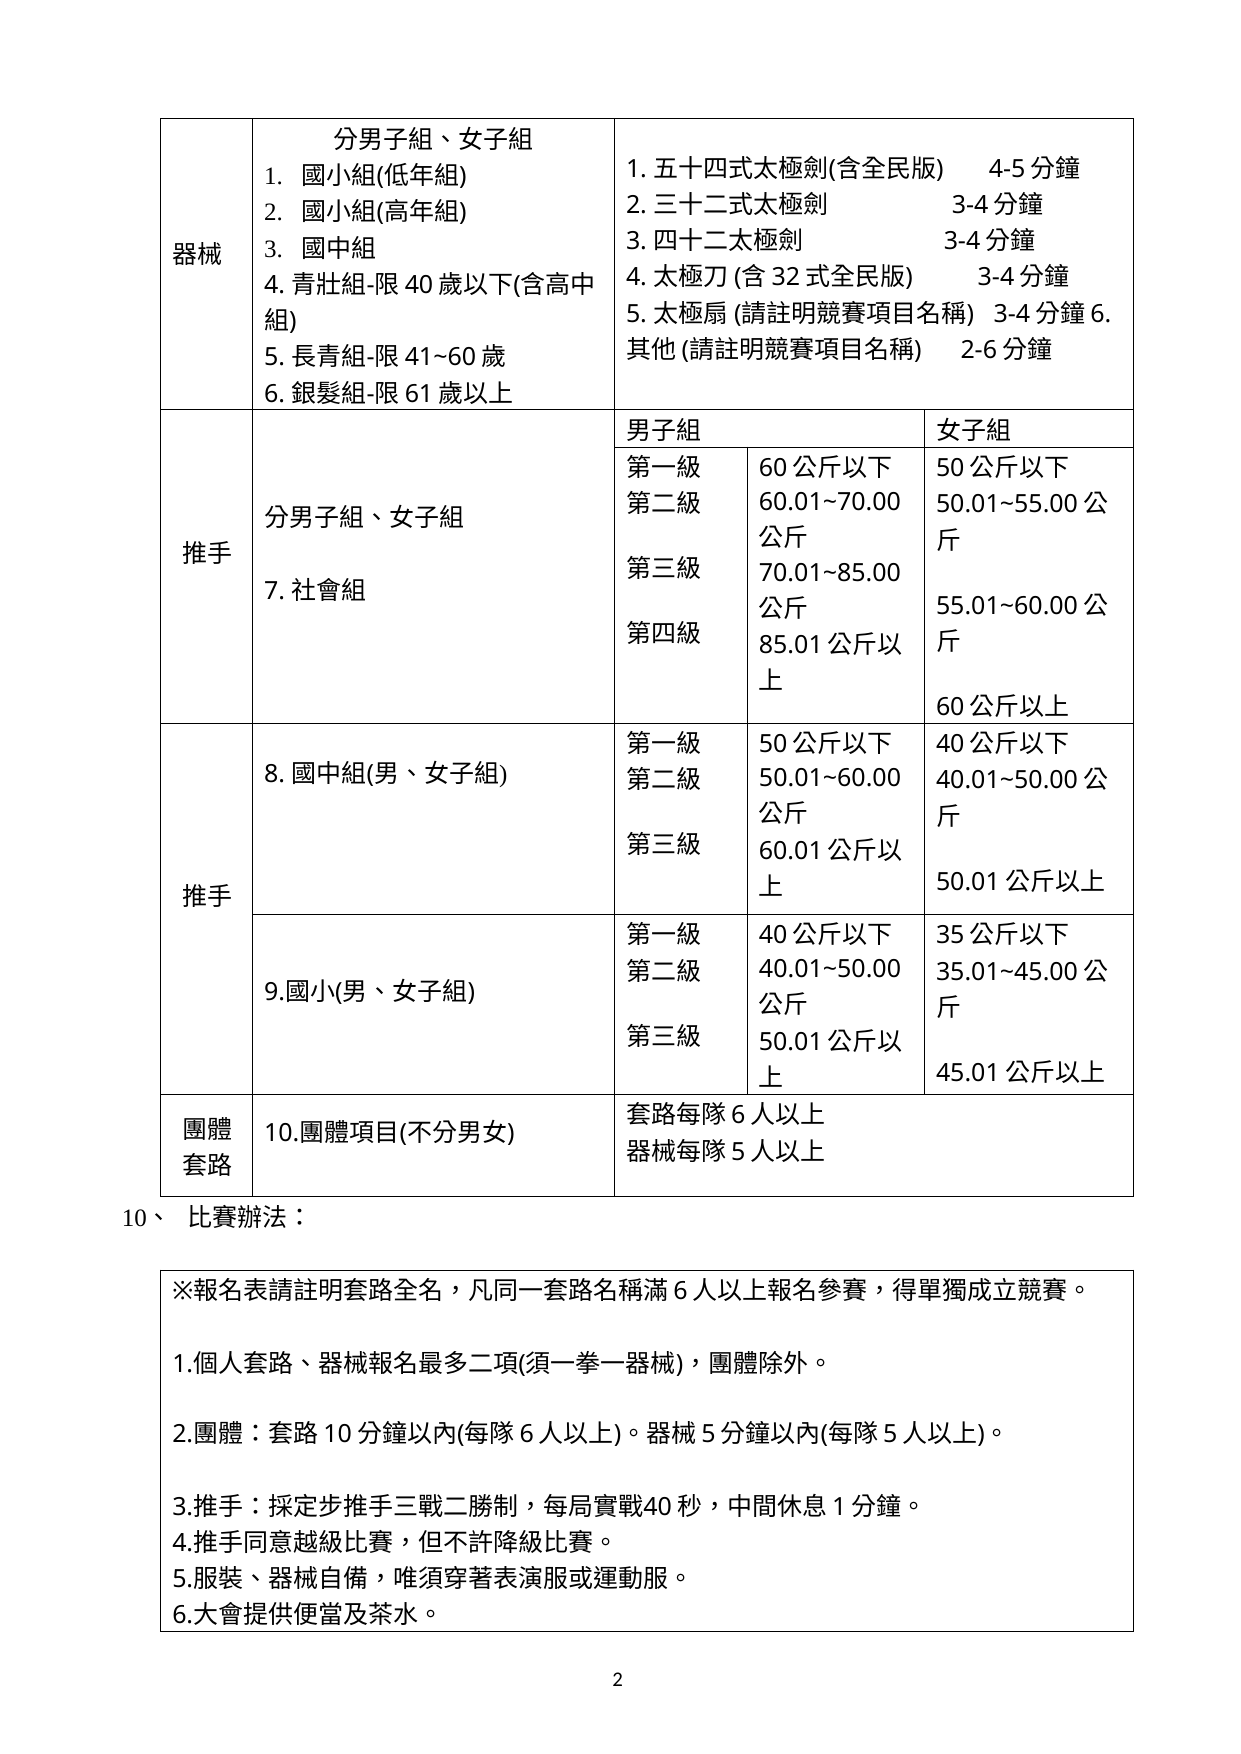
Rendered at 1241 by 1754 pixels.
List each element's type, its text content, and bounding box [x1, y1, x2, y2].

table_cell [925, 724, 1133, 914]
table_cell [161, 410, 252, 723]
table_cell [253, 119, 614, 409]
table_cell [253, 410, 614, 723]
table_cell [925, 915, 1133, 1094]
table_cell 第二級 [615, 724, 747, 914]
table_cell [161, 724, 252, 1094]
table_cell 第一級 第二級 第三級 [615, 448, 747, 723]
table_cell [925, 448, 1133, 723]
table_cell 40公斤以下40.01~50.00公斤 50.01公斤以上 [748, 915, 924, 1094]
table_cell 10. [253, 1095, 614, 1196]
table_cell [615, 119, 1133, 409]
table_cell [253, 915, 614, 1094]
table_cell 50公斤以下50.01~60.00公斤 60.01公斤以上 [748, 724, 924, 914]
table_cell [615, 1095, 1133, 1196]
table_cell 女子組 [925, 410, 1133, 447]
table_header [161, 1271, 1133, 1631]
table_cell [161, 119, 252, 409]
table_cell ) [253, 724, 614, 914]
table_cell 男子組 [615, 410, 924, 447]
table_cell 60公斤以下60.01~70.00 70.01~85.00 85.01公斤以上 [748, 448, 924, 723]
table_cell [161, 1095, 252, 1196]
table_cell 第二級 [615, 915, 747, 1094]
